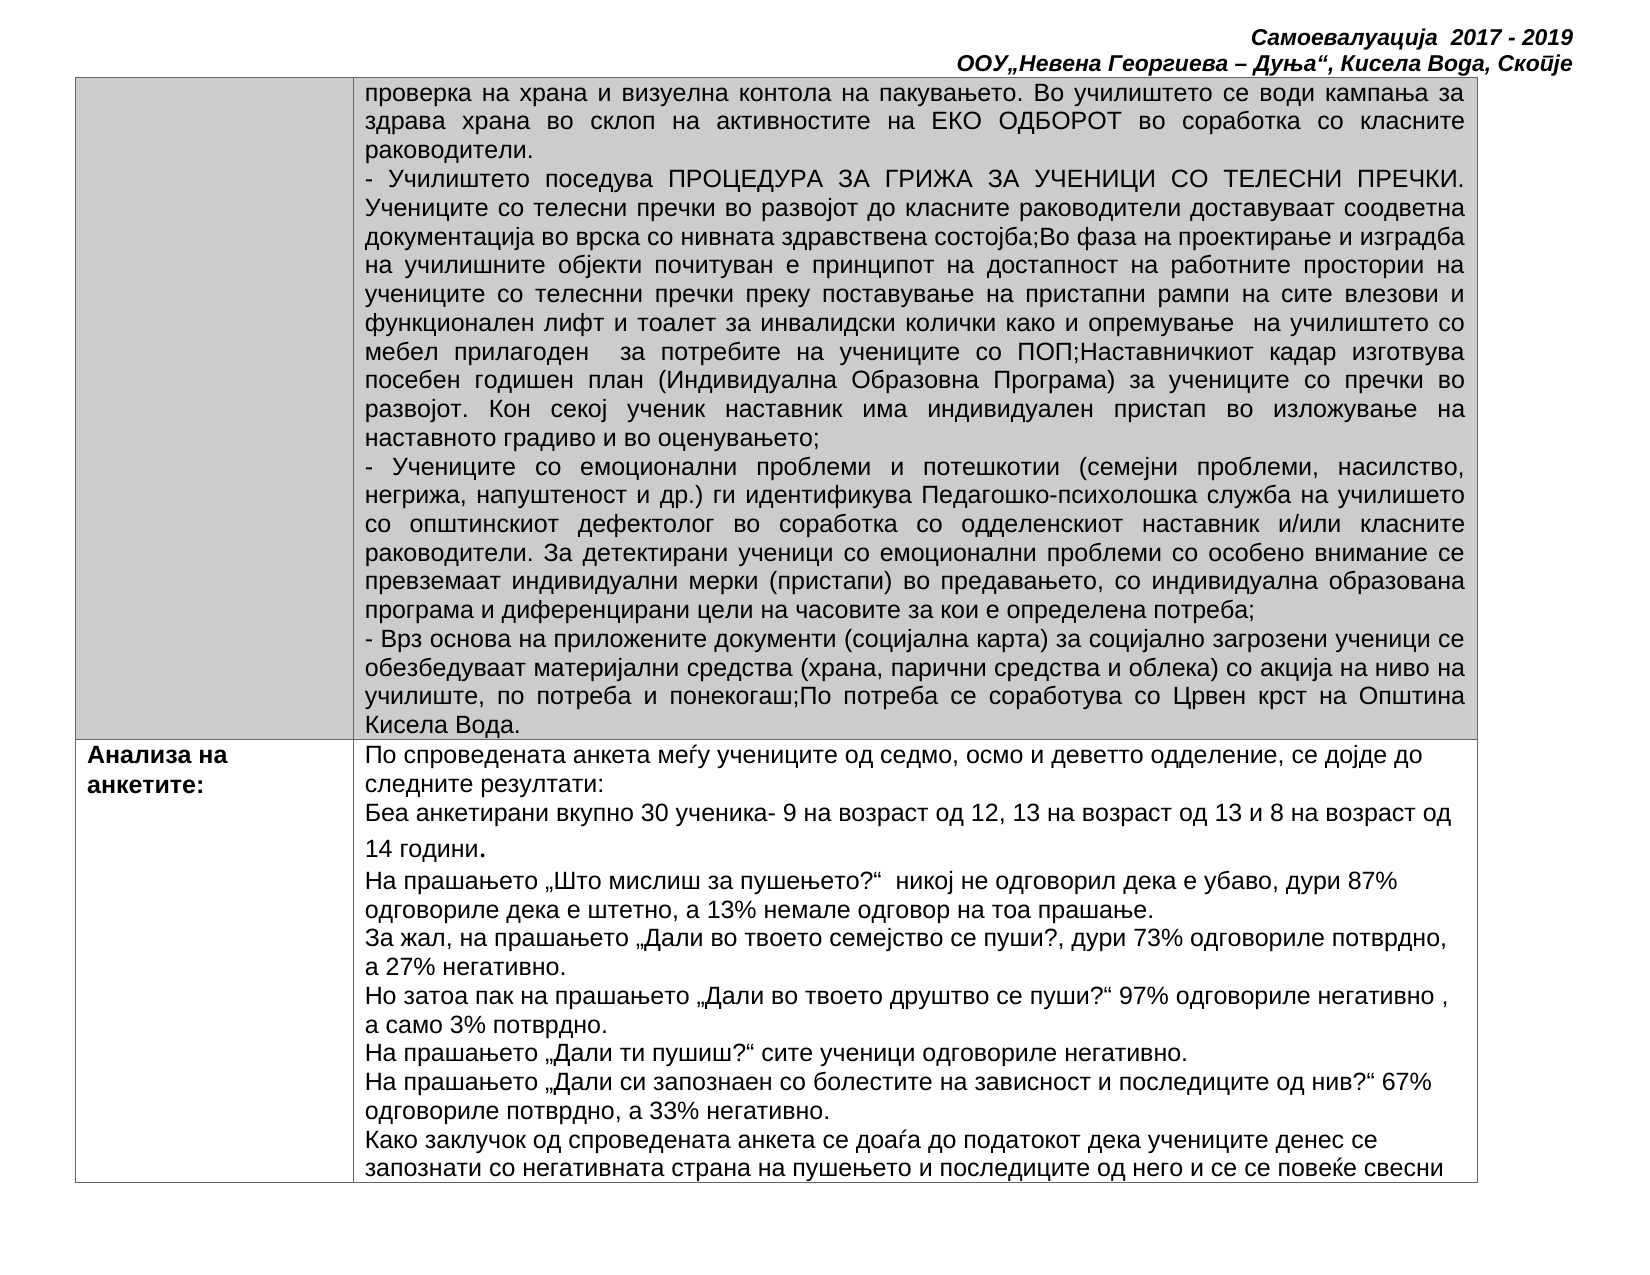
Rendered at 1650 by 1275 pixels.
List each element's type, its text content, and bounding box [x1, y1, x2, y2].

table_cell Извештај: [76, 78, 353, 739]
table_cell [354, 78, 1477, 739]
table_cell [354, 740, 1477, 1182]
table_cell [76, 740, 353, 1182]
